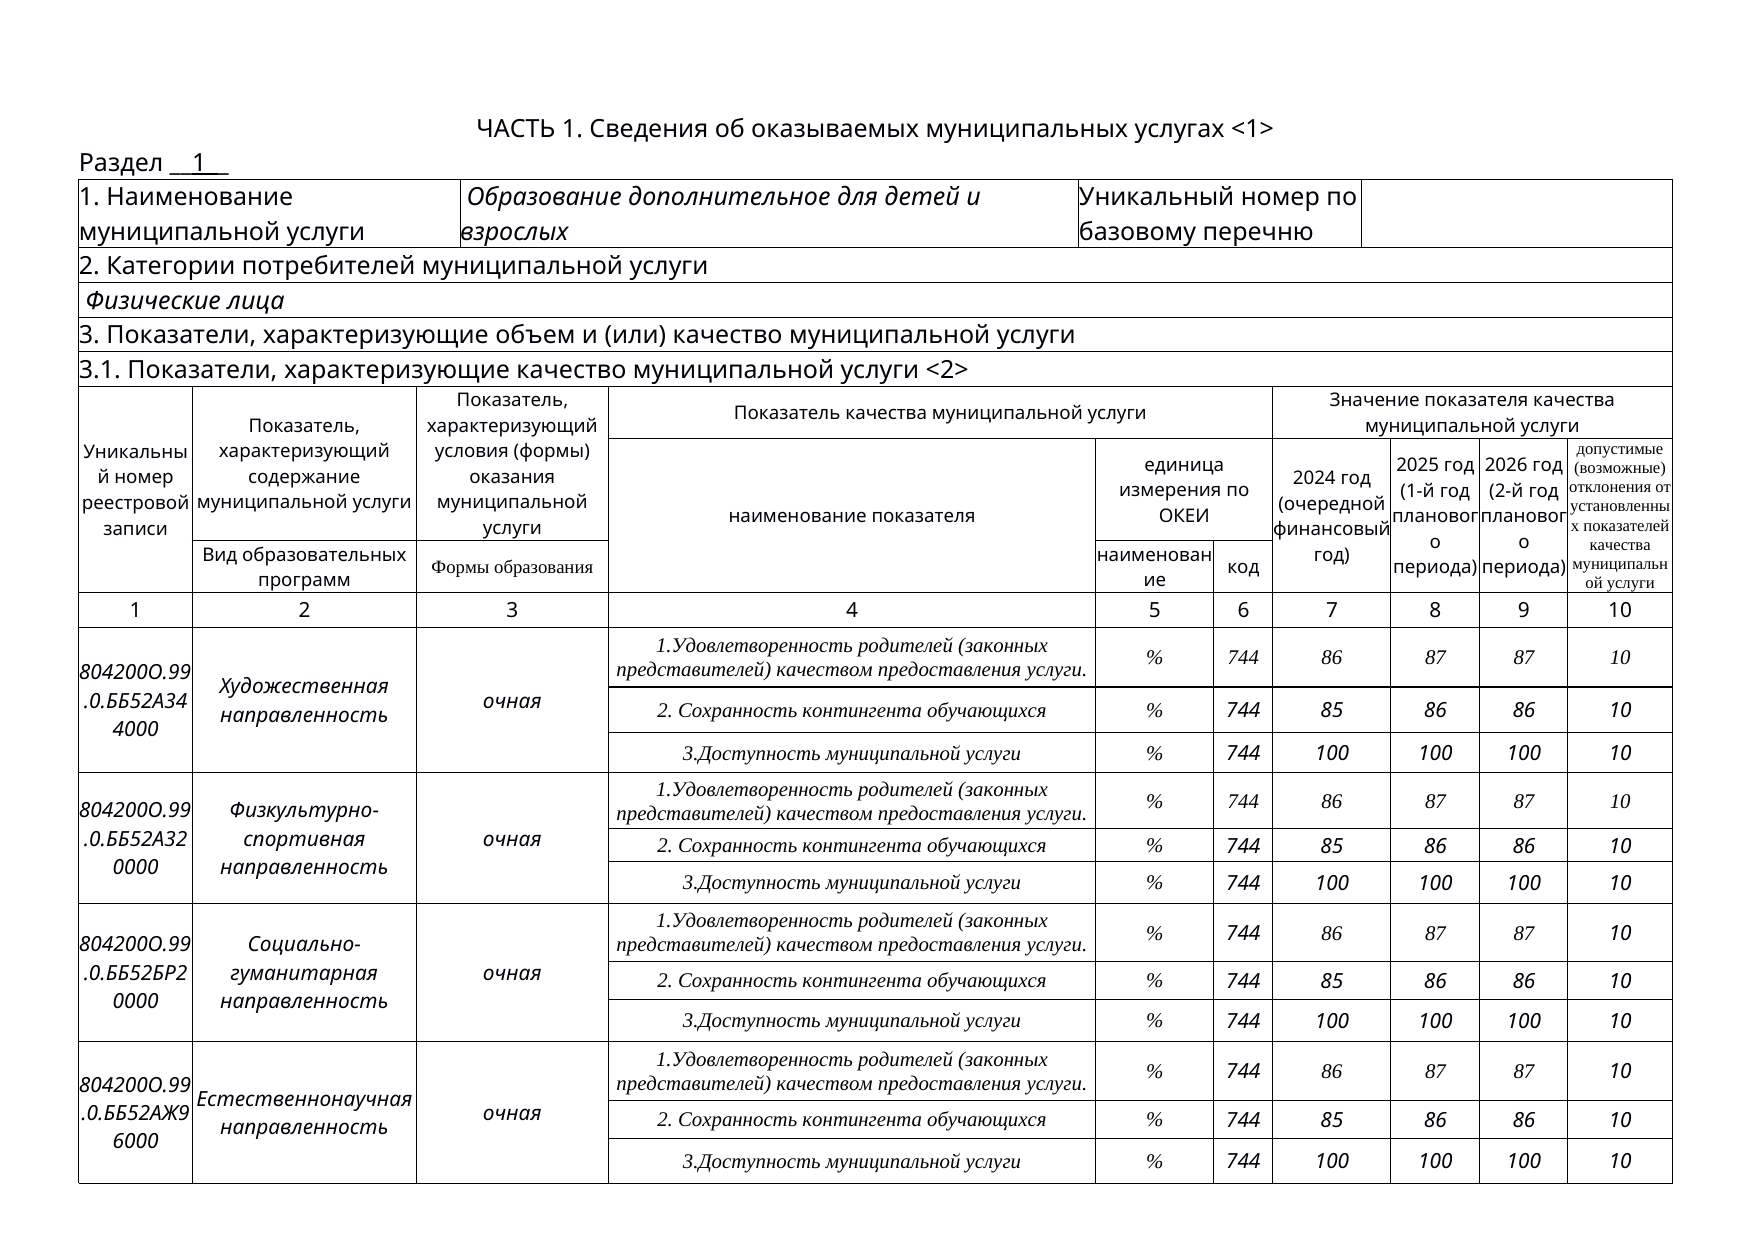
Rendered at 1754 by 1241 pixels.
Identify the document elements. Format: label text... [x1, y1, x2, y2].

table_cell 2. Сохранность контингента обучающихся [609, 688, 1095, 732]
table_cell % [1096, 1042, 1213, 1100]
table_cell 85 [1273, 829, 1390, 861]
table_cell 86 [1391, 1101, 1479, 1137]
table_cell 100 [1480, 733, 1567, 772]
table_cell 744 [1214, 1042, 1272, 1100]
table_cell 1.Удовлетворенность родителей (законных представителей) качеством предоставления услуги. [609, 628, 1095, 686]
table_cell 744 [1214, 904, 1272, 961]
table_cell 2024 год (очередной финансовый год) [1273, 439, 1390, 592]
table_cell Раздел __1__ [79, 145, 1672, 178]
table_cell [609, 1042, 1095, 1100]
table_cell 10 [1568, 688, 1672, 732]
table_cell 85 [1273, 1101, 1390, 1137]
table_cell 86 [1391, 688, 1479, 732]
table_cell 1. Наименование муниципальной услуги [79, 180, 460, 247]
table_cell 804200О.99.0.ББ52АЖ96000 [79, 1042, 192, 1183]
table_header ЧАСТЬ 1. Сведения об оказываемых муниципальных услугах <1> [79, 110, 1672, 144]
table_cell 10 [1568, 1000, 1672, 1041]
table_cell 10 [1568, 1139, 1672, 1183]
table_cell 744 [1214, 688, 1272, 732]
table_cell 744 [1214, 773, 1272, 828]
table_cell 1.Удовлетворенность родителей (законных представителей) качеством предоставления услуги. [609, 904, 1095, 961]
table_cell 744 [1214, 862, 1272, 903]
table_cell Показатель качества муниципальной услуги [609, 387, 1272, 438]
table_cell очная [417, 773, 608, 903]
table_cell 100 [1273, 1000, 1390, 1041]
table_cell 86 [1391, 962, 1479, 998]
table_cell 86 [1391, 829, 1479, 861]
table_cell 744 [1214, 829, 1272, 861]
table_cell [1362, 180, 1672, 247]
table_cell 2 [193, 593, 416, 627]
table_cell 2. Категории потребителей муниципальной услуги [79, 248, 1672, 282]
table_cell 5 [1096, 593, 1213, 627]
table_cell 8 [1391, 593, 1479, 627]
table_cell 85 [1273, 688, 1390, 732]
table_cell 10 [1568, 829, 1672, 861]
table_cell 100 [1391, 862, 1479, 903]
table_cell 804200О.99.0.ББ52А344000 [79, 628, 192, 772]
table_cell 3.Доступность муниципальной услуги [609, 1000, 1095, 1041]
table_cell 10 [1568, 904, 1672, 961]
table_cell 86 [1273, 1042, 1390, 1100]
table_cell Вид образовательных программ [193, 541, 416, 592]
table_cell 744 [1214, 733, 1272, 772]
table_cell 85 [1273, 962, 1390, 998]
table_cell 1.Удовлетворенность родителей (законных представителей) качеством предоставления услуги. [609, 773, 1095, 828]
table_cell 804200О.99.0.ББ52А320000 [79, 773, 192, 903]
table_cell 3.1. Показатели, характеризующие качество муниципальной услуги <2> [79, 352, 1672, 386]
table_cell 100 [1391, 1000, 1479, 1041]
table_cell наименование [1096, 541, 1213, 592]
table_cell 100 [1391, 733, 1479, 772]
table_cell 87 [1391, 1042, 1479, 1100]
table_cell 2. Сохранность контингента обучающихся [609, 1101, 1095, 1137]
table_cell 3.Доступность муниципальной услуги [609, 862, 1095, 903]
table_cell 87 [1480, 628, 1567, 686]
table_cell Показатель, характеризующий условия (формы) оказания муниципальной услуги [417, 387, 608, 540]
table_cell 744 [1214, 1139, 1272, 1183]
table_cell 87 [1480, 1042, 1567, 1100]
table_cell Физкультурно-спортивная направленность [193, 773, 416, 903]
table_cell допустимые (возможные) отклонения от установленных показателей качества муниципальной услуги [1568, 439, 1672, 592]
table_cell 10 [1568, 862, 1672, 903]
table_cell 87 [1391, 904, 1479, 961]
table_cell Образование дополнительное для детей и взрослых [461, 180, 1078, 247]
table_cell 10 [1568, 733, 1672, 772]
table_cell 744 [1214, 962, 1272, 998]
table_cell 2. Сохранность контингента обучающихся [609, 962, 1095, 998]
table_cell 10 [1568, 593, 1672, 627]
table_cell 2026 год (2-й год планового периода) [1480, 439, 1567, 592]
table_cell 6 [1214, 593, 1272, 627]
table_cell Уникальный номер по базовому перечню [1079, 180, 1361, 247]
table_cell 10 [1568, 628, 1672, 686]
table_cell % [1096, 904, 1213, 961]
table_cell наименование показателя [609, 439, 1095, 592]
table_cell 3.Доступность муниципальной услуги [609, 1139, 1095, 1183]
table_cell 100 [1273, 862, 1390, 903]
table_cell Художественная направленность [193, 628, 416, 772]
table_cell 9 [1480, 593, 1567, 627]
table_cell 86 [1273, 628, 1390, 686]
table_cell 1 [79, 593, 192, 627]
table_cell % [1096, 1000, 1213, 1041]
table_cell 744 [1214, 1101, 1272, 1137]
table_cell 86 [1480, 1101, 1567, 1137]
table_cell единица измерения по ОКЕИ [1096, 439, 1272, 540]
table_cell очная [417, 1042, 608, 1183]
table_cell Физические лица [79, 283, 1672, 316]
table_cell 3.Доступность муниципальной услуги [609, 733, 1095, 772]
table_cell 10 [1568, 773, 1672, 828]
table_cell 10 [1568, 1101, 1672, 1137]
table_cell очная [417, 904, 608, 1041]
table_cell очная [417, 628, 608, 772]
table_cell 2. Сохранность контингента обучающихся [609, 829, 1095, 861]
table_cell 100 [1273, 733, 1390, 772]
table_cell % [1096, 688, 1213, 732]
table_cell Значение показателя качества муниципальной услуги [1273, 387, 1672, 438]
table_cell 86 [1480, 829, 1567, 861]
table_cell 744 [1214, 628, 1272, 686]
table_cell 100 [1480, 1139, 1567, 1183]
table_cell 744 [1214, 1000, 1272, 1041]
table_cell 804200О.99.0.ББ52БР20000 [79, 904, 192, 1041]
table_cell 100 [1273, 1139, 1390, 1183]
table_cell % [1096, 733, 1213, 772]
table_cell 100 [1480, 1000, 1567, 1041]
table_cell % [1096, 1101, 1213, 1137]
table_cell 100 [1480, 862, 1567, 903]
table_cell 87 [1480, 773, 1567, 828]
table_cell код [1214, 541, 1272, 592]
table_cell % [1096, 1139, 1213, 1183]
table_cell Показатель, характеризующий содержание муниципальной услуги [193, 387, 416, 540]
table_cell % [1096, 829, 1213, 861]
table_cell 100 [1391, 1139, 1479, 1183]
table_cell % [1096, 773, 1213, 828]
table_cell 4 [609, 593, 1095, 627]
table_cell 3 [417, 593, 608, 627]
table_cell % [1096, 862, 1213, 903]
table_cell 10 [1568, 1042, 1672, 1100]
table_cell 86 [1273, 773, 1390, 828]
table_cell 87 [1480, 904, 1567, 961]
table_cell Уникальный номер реестровой записи [79, 387, 192, 592]
table_cell 86 [1480, 688, 1567, 732]
table_cell % [1096, 962, 1213, 998]
table_cell % [1096, 628, 1213, 686]
table_cell 86 [1480, 962, 1567, 998]
table_cell Социально-гуманитарная направленность [193, 904, 416, 1041]
table_cell 87 [1391, 628, 1479, 686]
table_cell 2025 год (1-й год планового периода) [1391, 439, 1479, 592]
table_cell Естественнонаучная направленность [193, 1042, 416, 1183]
table_cell 7 [1273, 593, 1390, 627]
table_cell 87 [1391, 773, 1479, 828]
table_cell 3. Показатели, характеризующие объем и (или) качество муниципальной услуги [79, 318, 1672, 351]
table_cell 86 [1273, 904, 1390, 961]
table_cell 10 [1568, 962, 1672, 998]
table_cell Формы образования [417, 541, 608, 592]
